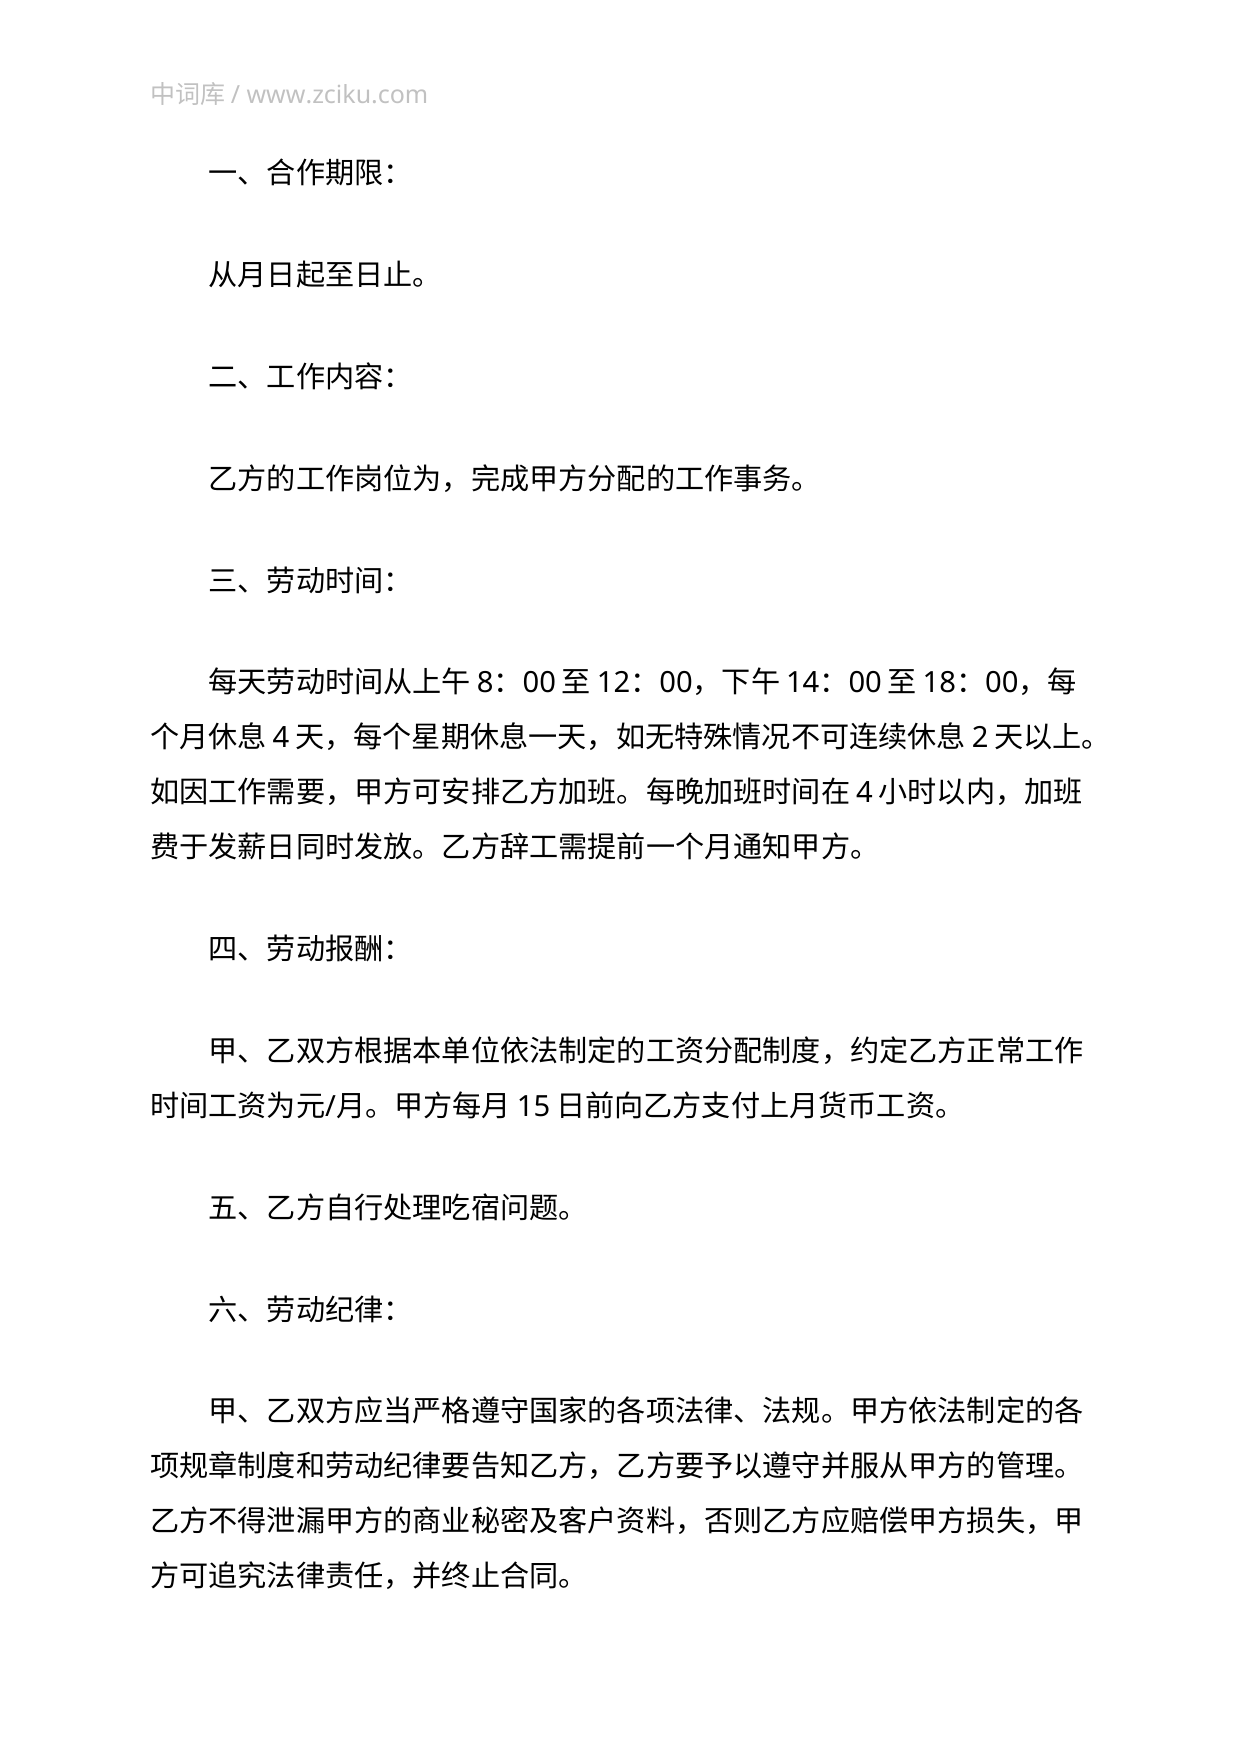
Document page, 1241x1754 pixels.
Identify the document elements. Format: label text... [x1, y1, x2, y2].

text 六、劳动纪律： [150, 1286, 1090, 1328]
text 甲、乙双方根据本单位依法制定的工资分配制度，约定乙方正常工作时间工资为元/月。甲方每月15日前向乙方支付上月货币工资。 [150, 1027, 1090, 1125]
text 每天劳动时间从上午8：00至12：00，下午14：00至18：00，每个月休息4天，每个星期休息一天，如无特殊情况不可连续休息2天以上。如因工作需要，甲方可安排乙方加班。每晚加班时间在4小时以内，加班费于发薪日同时发放。乙方辞工需提前一个月通知甲方。 [150, 659, 1090, 866]
text 三、劳动时间： [150, 557, 1090, 599]
text 甲、乙双方应当严格遵守国家的各项法律、法规。甲方依法制定的各项规章制度和劳动纪律要告知乙方，乙方要予以遵守并服从甲方的管理。乙方不得泄漏甲方的商业秘密及客户资料，否则乙方应赔偿甲方损失，甲方可追究法律责任，并终止合同。 [150, 1388, 1090, 1595]
text 乙方的工作岗位为，完成甲方分配的工作事务。 [150, 455, 1090, 498]
text 五、乙方自行处理吃宿问题。 [150, 1184, 1090, 1227]
text 一、合作期限： [150, 150, 1090, 192]
text 四、劳动报酬： [150, 926, 1090, 968]
text 从月日起至日止。 [150, 252, 1090, 294]
text 二、工作内容： [150, 353, 1090, 396]
